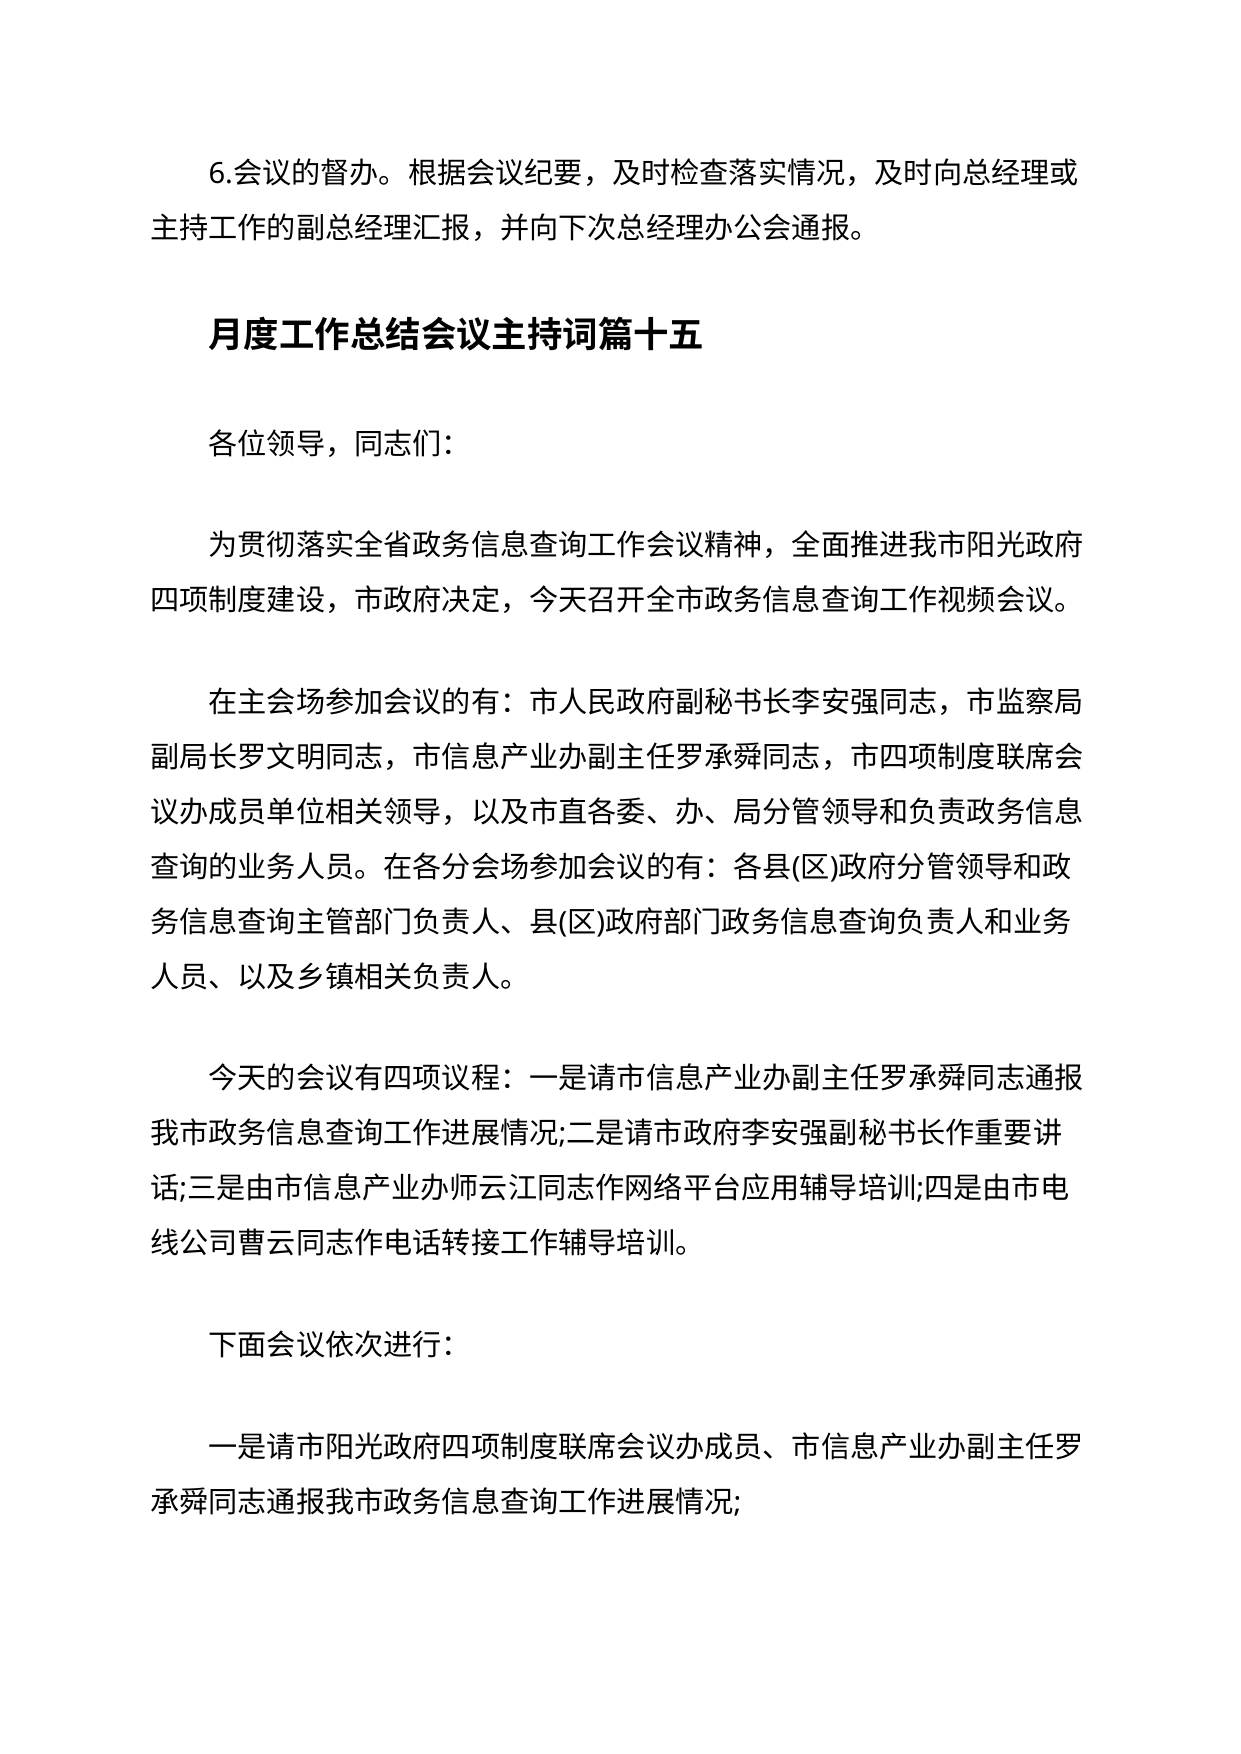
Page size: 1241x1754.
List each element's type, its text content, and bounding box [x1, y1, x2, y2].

text 月度工作总结会议主持词篇十五 [150, 307, 1090, 358]
text 一是请市阳光政府四项制度联席会议办成员、市信息产业办副主任罗承舜同志通报我市政务信息查询工作进展情况; [150, 1423, 1090, 1521]
text 6.会议的督办。根据会议纪要，及时检查落实情况，及时向总经理或主持工作的副总经理汇报，并向下次总经理办公会通报。 [150, 150, 1090, 247]
text 下面会议依次进行： [150, 1322, 1090, 1364]
text 各位领导，同志们： [150, 420, 1090, 462]
text 今天的会议有四项议程：一是请市信息产业办副主任罗承舜同志通报我市政务信息查询工作进展情况;二是请市政府李安强副秘书长作重要讲话;三是由市信息产业办师云江同志作网络平台应用辅导培训;四是由市电线公司曹云同志作电话转接工作辅导培训。 [150, 1055, 1090, 1262]
text 在主会场参加会议的有：市人民政府副秘书长李安强同志，市监察局副局长罗文明同志，市信息产业办副主任罗承舜同志，市四项制度联席会议办成员单位相关领导，以及市直各委、办、局分管领导和负责政务信息查询的业务人员。在各分会场参加会议的有：各县(区)政府分管领导和政务信息查询主管部门负责人、县(区)政府部门政务信息查询负责人和业务人员、以及乡镇相关负责人。 [150, 679, 1090, 996]
text 为贯彻落实全省政务信息查询工作会议精神，全面推进我市阳光政府四项制度建设，市政府决定，今天召开全市政务信息查询工作视频会议。 [150, 522, 1090, 619]
